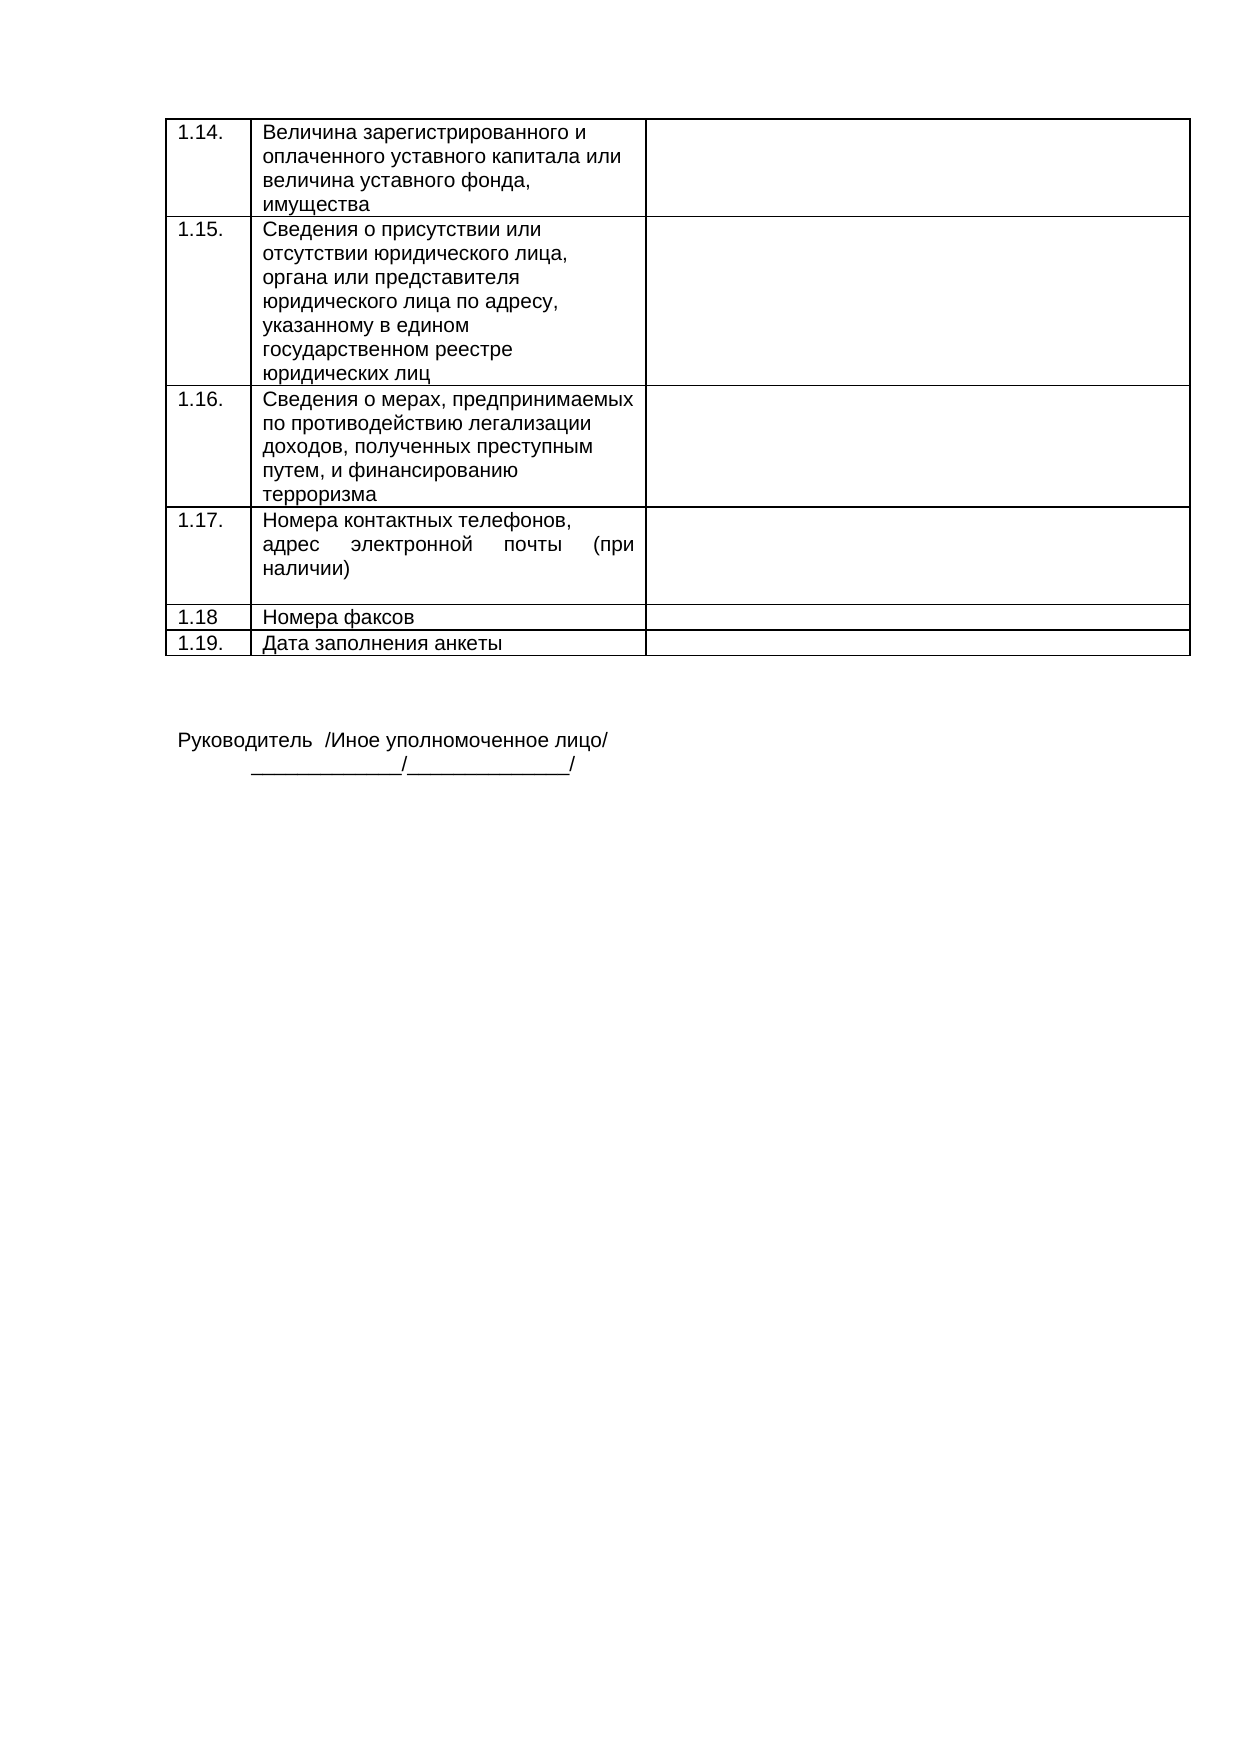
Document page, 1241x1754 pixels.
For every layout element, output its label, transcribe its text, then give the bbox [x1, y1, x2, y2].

table_cell 1.15. [167, 217, 250, 385]
table_cell Дата заполнения анкеты [252, 631, 645, 654]
table_cell 1.19. [167, 631, 250, 654]
table_cell 1.14. [167, 120, 250, 216]
table_cell Сведения о мерах, предпринимаемых по противодействию легализации доходов, полученных преступным путем, и финансированию терроризма [252, 386, 645, 506]
table_cell [647, 508, 1189, 603]
table_cell [647, 217, 1189, 385]
table_cell Номера факсов [252, 605, 645, 629]
table_cell [647, 120, 1189, 216]
table_cell [647, 605, 1189, 629]
table_cell Величина зарегистрированного и оплаченного уставного капитала или величина уставного фонда, имущества [252, 120, 645, 216]
table_cell 1.17. [167, 508, 250, 603]
table_cell [647, 386, 1189, 506]
text Руководитель /Иное уполномоченное лицо/ _____________/______________/ [177, 728, 1152, 776]
table_cell 1.18 [167, 605, 250, 629]
table_cell 1.16. [167, 386, 250, 506]
table_cell Сведения о присутствии или отсутствии юридического лица, органа или представителя юридического лица по адресу, указанному в едином государственном реестре юридических лиц [252, 217, 645, 385]
table_cell Номера контактных телефонов, адрес электронной почты (при наличии) [252, 508, 645, 603]
table_cell [647, 631, 1189, 654]
